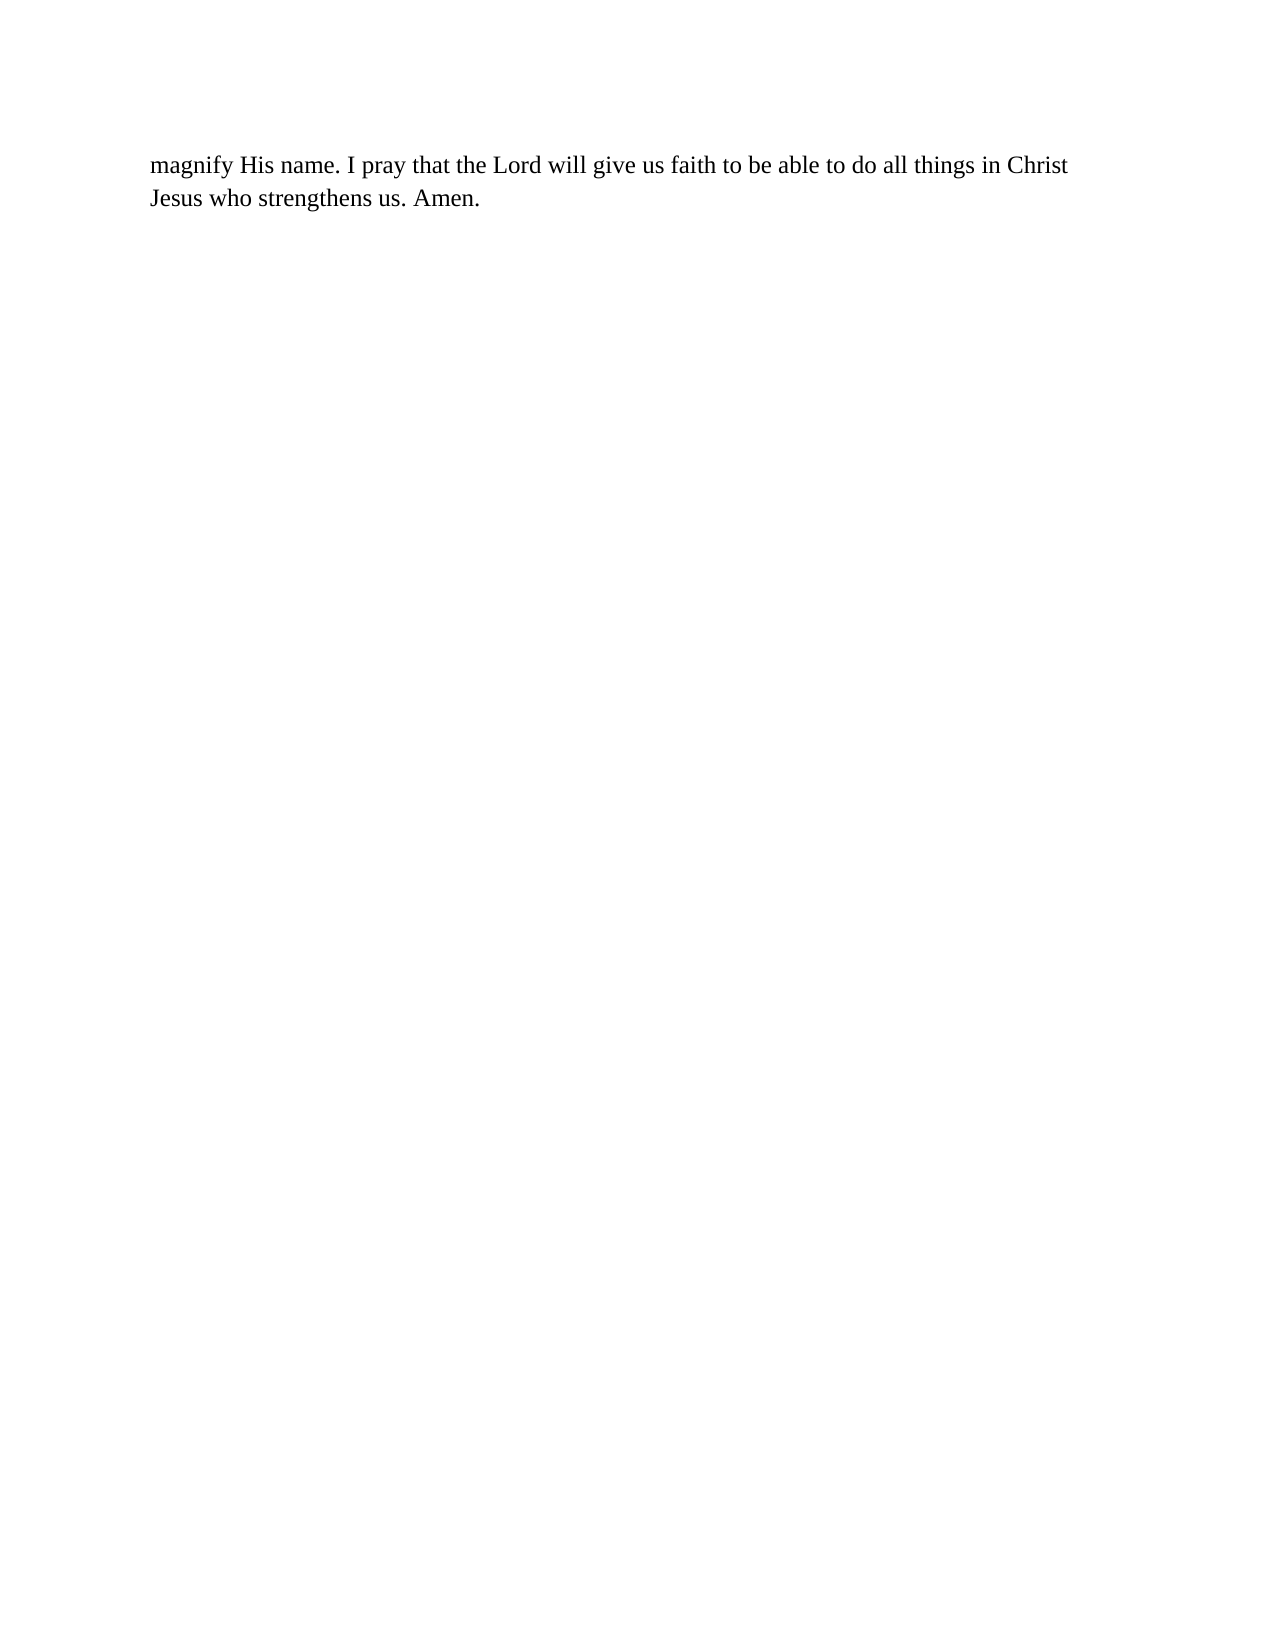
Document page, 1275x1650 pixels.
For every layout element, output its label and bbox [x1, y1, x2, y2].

text [150, 150, 1125, 212]
